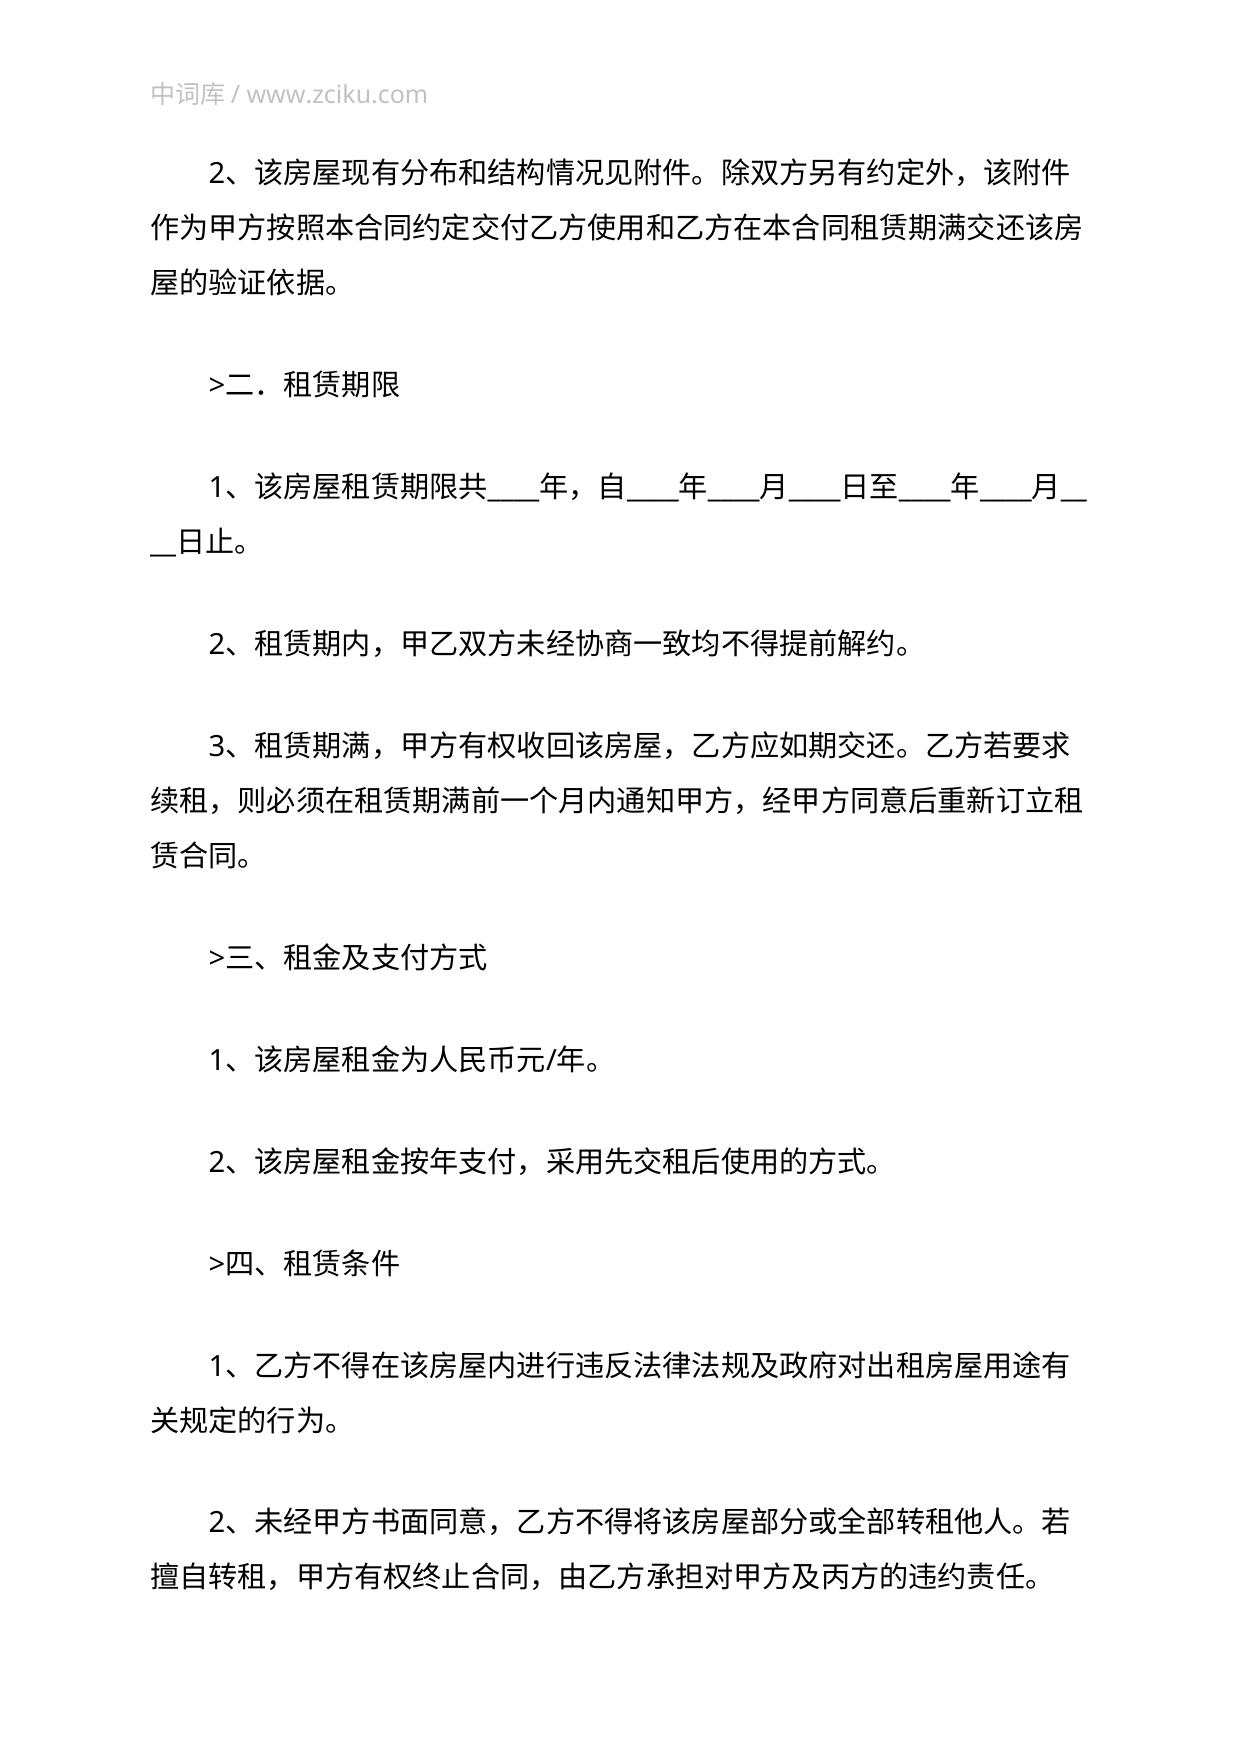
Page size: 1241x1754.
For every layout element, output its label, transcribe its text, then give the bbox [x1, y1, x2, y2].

text >三、租金及支付方式 [150, 934, 1090, 977]
text 1、该房屋租金为人民币元/年。 [150, 1036, 1090, 1079]
text 2、该房屋现有分布和结构情况见附件。除双方另有约定外，该附件作为甲方按照本合同约定交付乙方使用和乙方在本合同租赁期满交还该房屋的验证依据。 [150, 150, 1090, 302]
text 2、该房屋租金按年支付，采用先交租后使用的方式。 [150, 1138, 1090, 1181]
text 2、租赁期内，甲乙双方未经协商一致均不得提前解约。 [150, 621, 1090, 663]
text 1、该房屋租赁期限共____年，自____年____月____日至____年____月____日止。 [150, 464, 1090, 561]
text 1、乙方不得在该房屋内进行违反法律法规及政府对出租房屋用途有关规定的行为。 [150, 1342, 1090, 1439]
text >二．租赁期限 [150, 362, 1090, 404]
text 2、未经甲方书面同意，乙方不得将该房屋部分或全部转租他人。若擅自转租，甲方有权终止合同，由乙方承担对甲方及丙方的违约责任。 [150, 1499, 1090, 1596]
text 3、租赁期满，甲方有权收回该房屋，乙方应如期交还。乙方若要求续租，则必须在租赁期满前一个月内通知甲方，经甲方同意后重新订立租赁合同。 [150, 723, 1090, 875]
text >四、租赁条件 [150, 1240, 1090, 1283]
